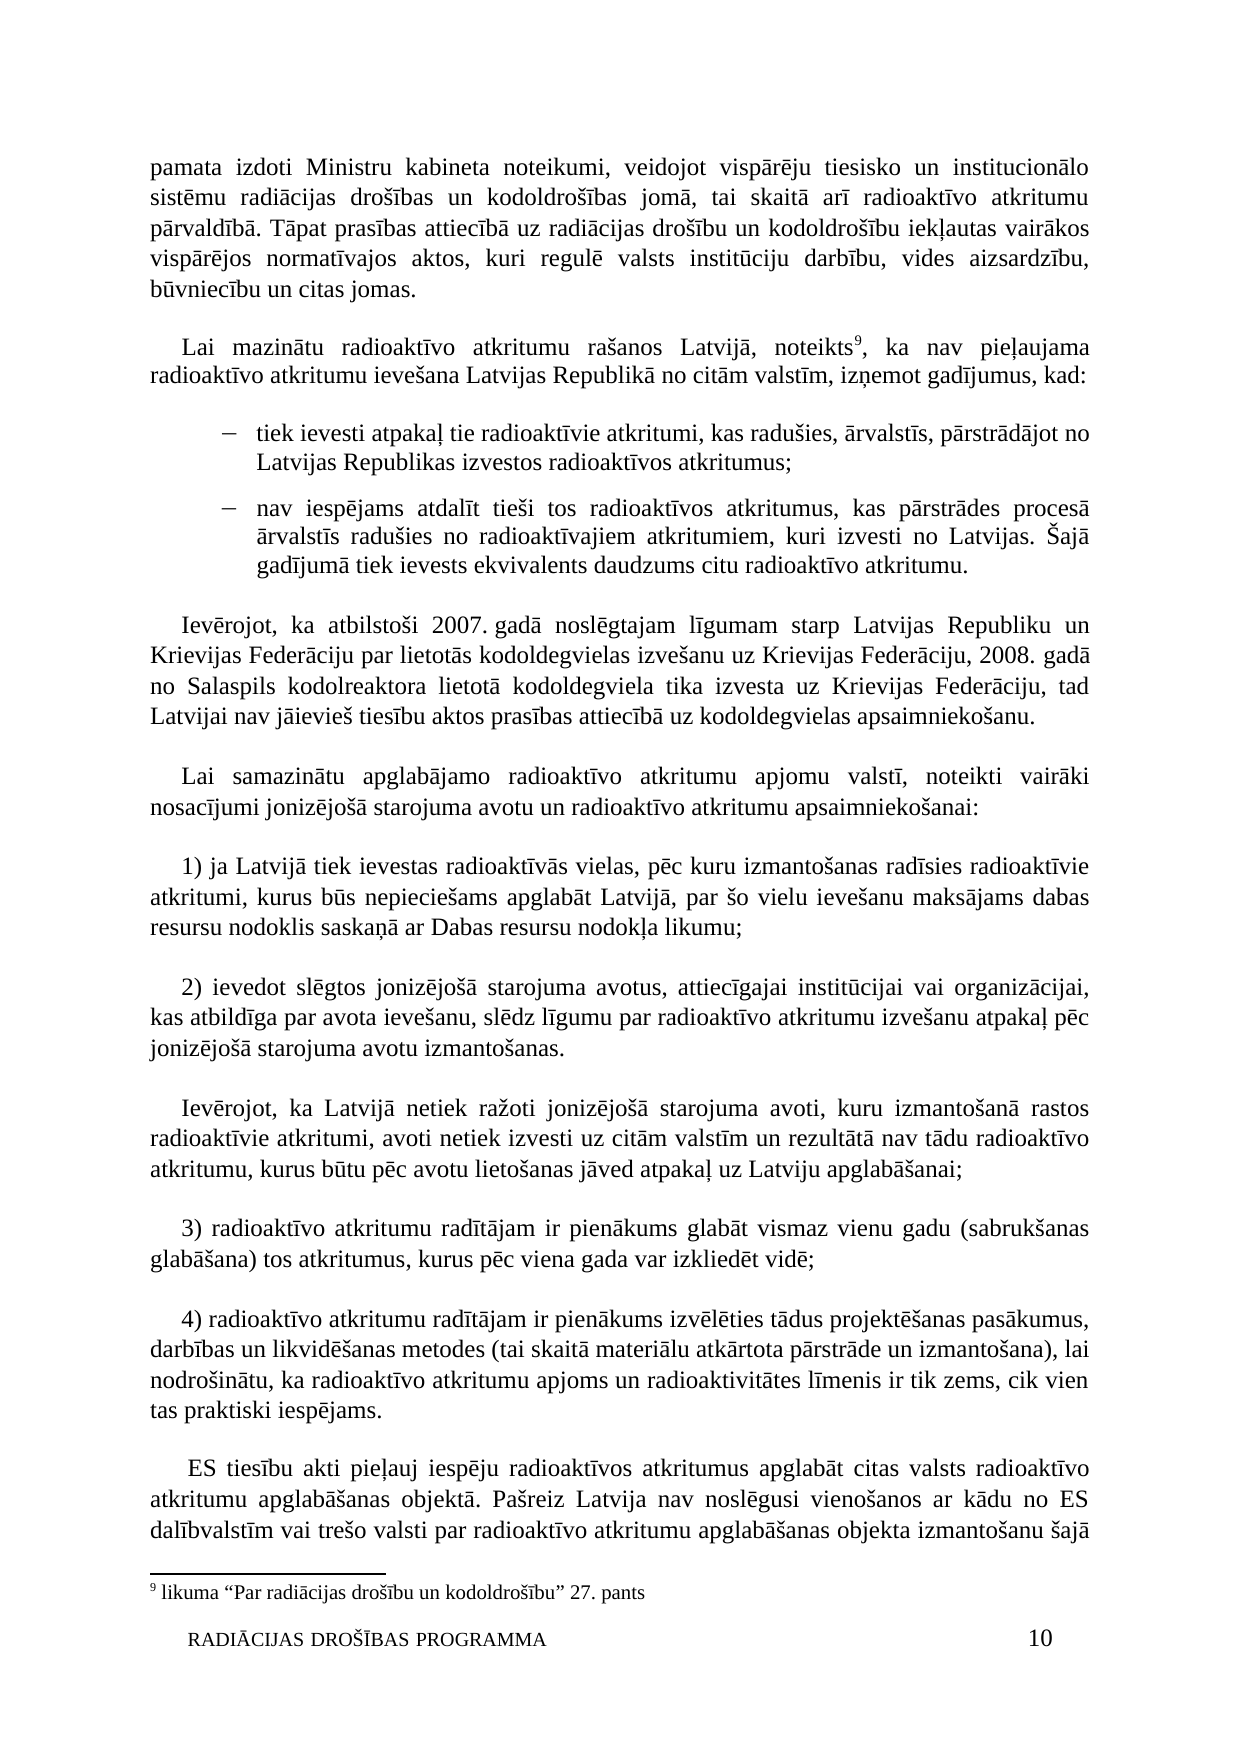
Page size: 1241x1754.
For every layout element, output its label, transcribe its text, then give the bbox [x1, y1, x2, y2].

text Lai samazinātu apglabājamo radioaktīvo atkritumu apjomu valstī, noteikti vairāki nosacījumi jonizējošā starojuma avotu un radioaktīvo atkritumu apsaimniekošanai: [150, 759, 1090, 820]
list tiek ievesti atpakaļ tie radioaktīvie atkritumi, kas radušies, ārvalstīs, pārstrādājot no Latvijas Republikas izvestos radioaktīvos atkritumus; [219, 418, 1090, 476]
text Ievērojot, ka atbilstoši 2007. gadā noslēgtajam līgumam starp Latvijas Republiku un Krievijas Federāciju par lietotās kodoldegvielas izvešanu uz Krievijas Federāciju, 2008. gadā no Salaspils kodolreaktora lietotā kodoldegviela tika izvesta uz Krievijas Federāciju, tad Latvijai nav jāievieš tiesību aktos prasības attiecībā uz kodoldegvielas apsaimniekošanu. [150, 608, 1090, 730]
text Lai mazinātu radioaktīvo atkritumu rašanos Latvijā, noteikts, ka nav pieļaujama radioaktīvo atkritumu ievešana Latvijas Republikā no citām valstīm, izņemot gadījumus, kad: [150, 332, 1090, 389]
text 3) radioaktīvo atkritumu radītājam ir pienākums glabāt vismaz vienu gadu (sabrukšanas glabāšana) tos atkritumus, kurus pēc viena gada var izkliedēt vidē; [150, 1212, 1090, 1273]
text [150, 150, 1090, 303]
text 1) ja Latvijā tiek ievestas radioaktīvās vielas, pēc kuru izmantošanas radīsies radioaktīvie atkritumi, kurus būs nepieciešams apglabāt Latvijā, par šo vielu ievešanu maksājams dabas resursu nodoklis saskaņā ar Dabas resursu nodokļa likumu; [150, 849, 1090, 941]
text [150, 1453, 1090, 1544]
text 4) radioaktīvo atkritumu radītājam ir pienākums izvēlēties tādus projektēšanas pasākumus, darbības un likvidēšanas metodes (tai skaitā materiālu atkārtota pārstrāde un izmantošana), lai nodrošinātu, ka radioaktīvo atkritumu apjoms un radioaktivitātes līmenis ir tik zems, cik vien tas praktiski iespējams. [150, 1302, 1090, 1424]
list nav iespējams atdalīt tieši tos radioaktīvos atkritumus, kas pārstrādes procesā ārvalstīs radušies no radioaktīvajiem atkritumiem, kuri izvesti no Latvijas. Šajā gadījumā tiek ievests ekvivalents daudzums citu radioaktīvo atkritumu. [219, 493, 1090, 579]
text Ievērojot, ka Latvijā netiek ražoti jonizējošā starojuma avoti, kuru izmantošanā rastos radioaktīvie atkritumi, avoti netiek izvesti uz citām valstīm un rezultātā nav tādu radioaktīvo atkritumu, kurus būtu pēc avotu lietošanas jāved atpakaļ uz Latviju apglabāšanai; [150, 1091, 1090, 1182]
text 2) ievedot slēgtos jonizējošā starojuma avotus, attiecīgajai institūcijai vai organizācijai, kas atbildīga par avota ievešanu, slēdz līgumu par radioaktīvo atkritumu izvešanu atpakaļ pēc jonizējošā starojuma avotu izmantošanas. [150, 970, 1090, 1062]
